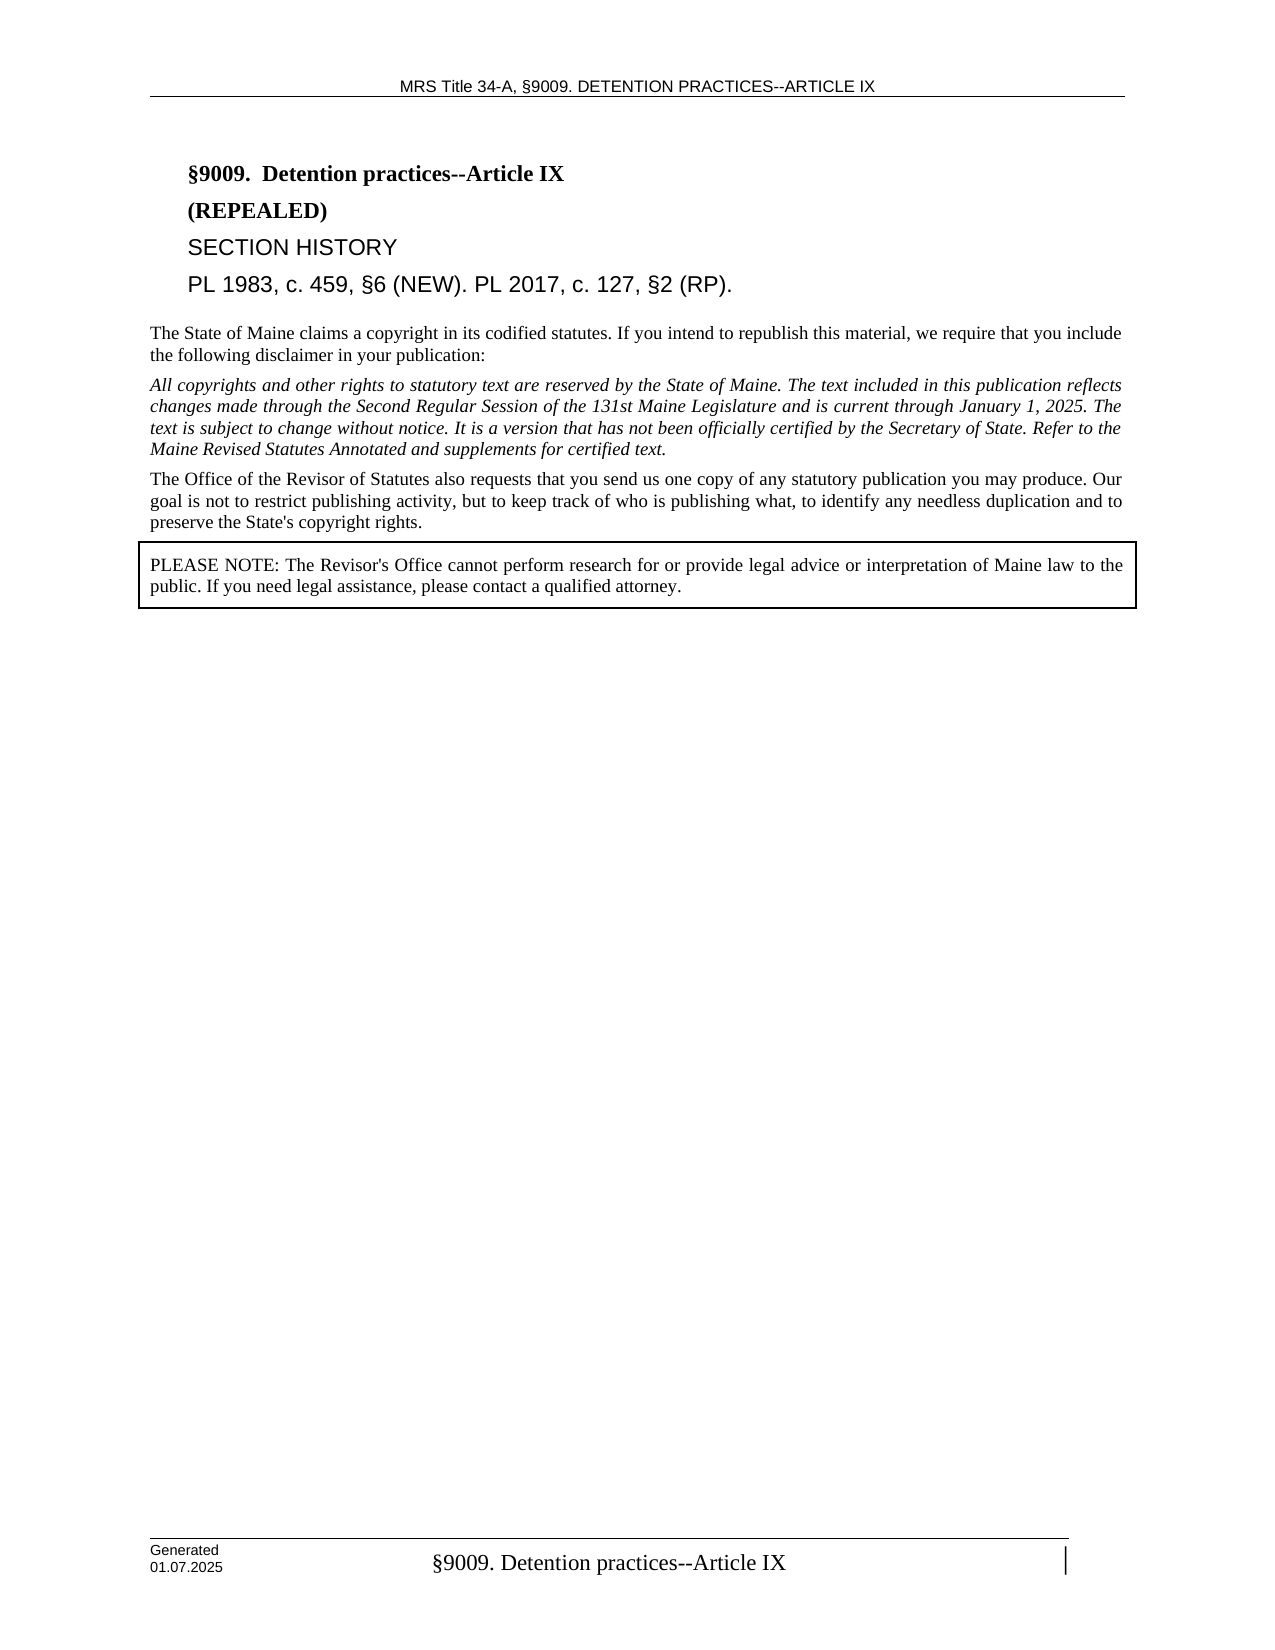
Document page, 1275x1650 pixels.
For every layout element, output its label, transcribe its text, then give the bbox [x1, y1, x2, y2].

text §9009. Detention practices--Article IX [187, 160, 1125, 187]
text SECTION HISTORY [187, 234, 1125, 260]
text The State of Maine claims a copyright in its codified statutes. If you intend to republish this material, we require that you include the following disclaimer in your publication: [150, 322, 1125, 365]
text The Office of the Revisor of Statutes also requests that you send us one copy of any statutory publication you may produce. Our goal is not to restrict publishing activity, but to keep track of who is publishing what, to identify any needless duplication and to preserve the State's copyright rights. [150, 468, 1125, 533]
text All copyrights and other rights to statutory text are reserved by the State of Maine. The text included in this publication reflects changes made through the Second Regular Session of the 131st Maine Legislature and is current through January 1, 2025 . The text is subject to change without notice. It is a version that has not been officially certified by the Secretary of State. Refer to the Maine Revised Statutes Annotated and supplements for certified text. [150, 373, 1125, 460]
text PL 1983, c. 459, §6 (NEW). PL 2017, c. 127, §2 (RP). [187, 271, 1125, 297]
text PLEASE NOTE: The Revisor's Office cannot perform research for or provide legal advice or interpretation of Maine law to the public. If you need legal assistance, please contact a qualified attorney. [140, 543, 1135, 607]
text (REPEALED) [187, 197, 1125, 223]
